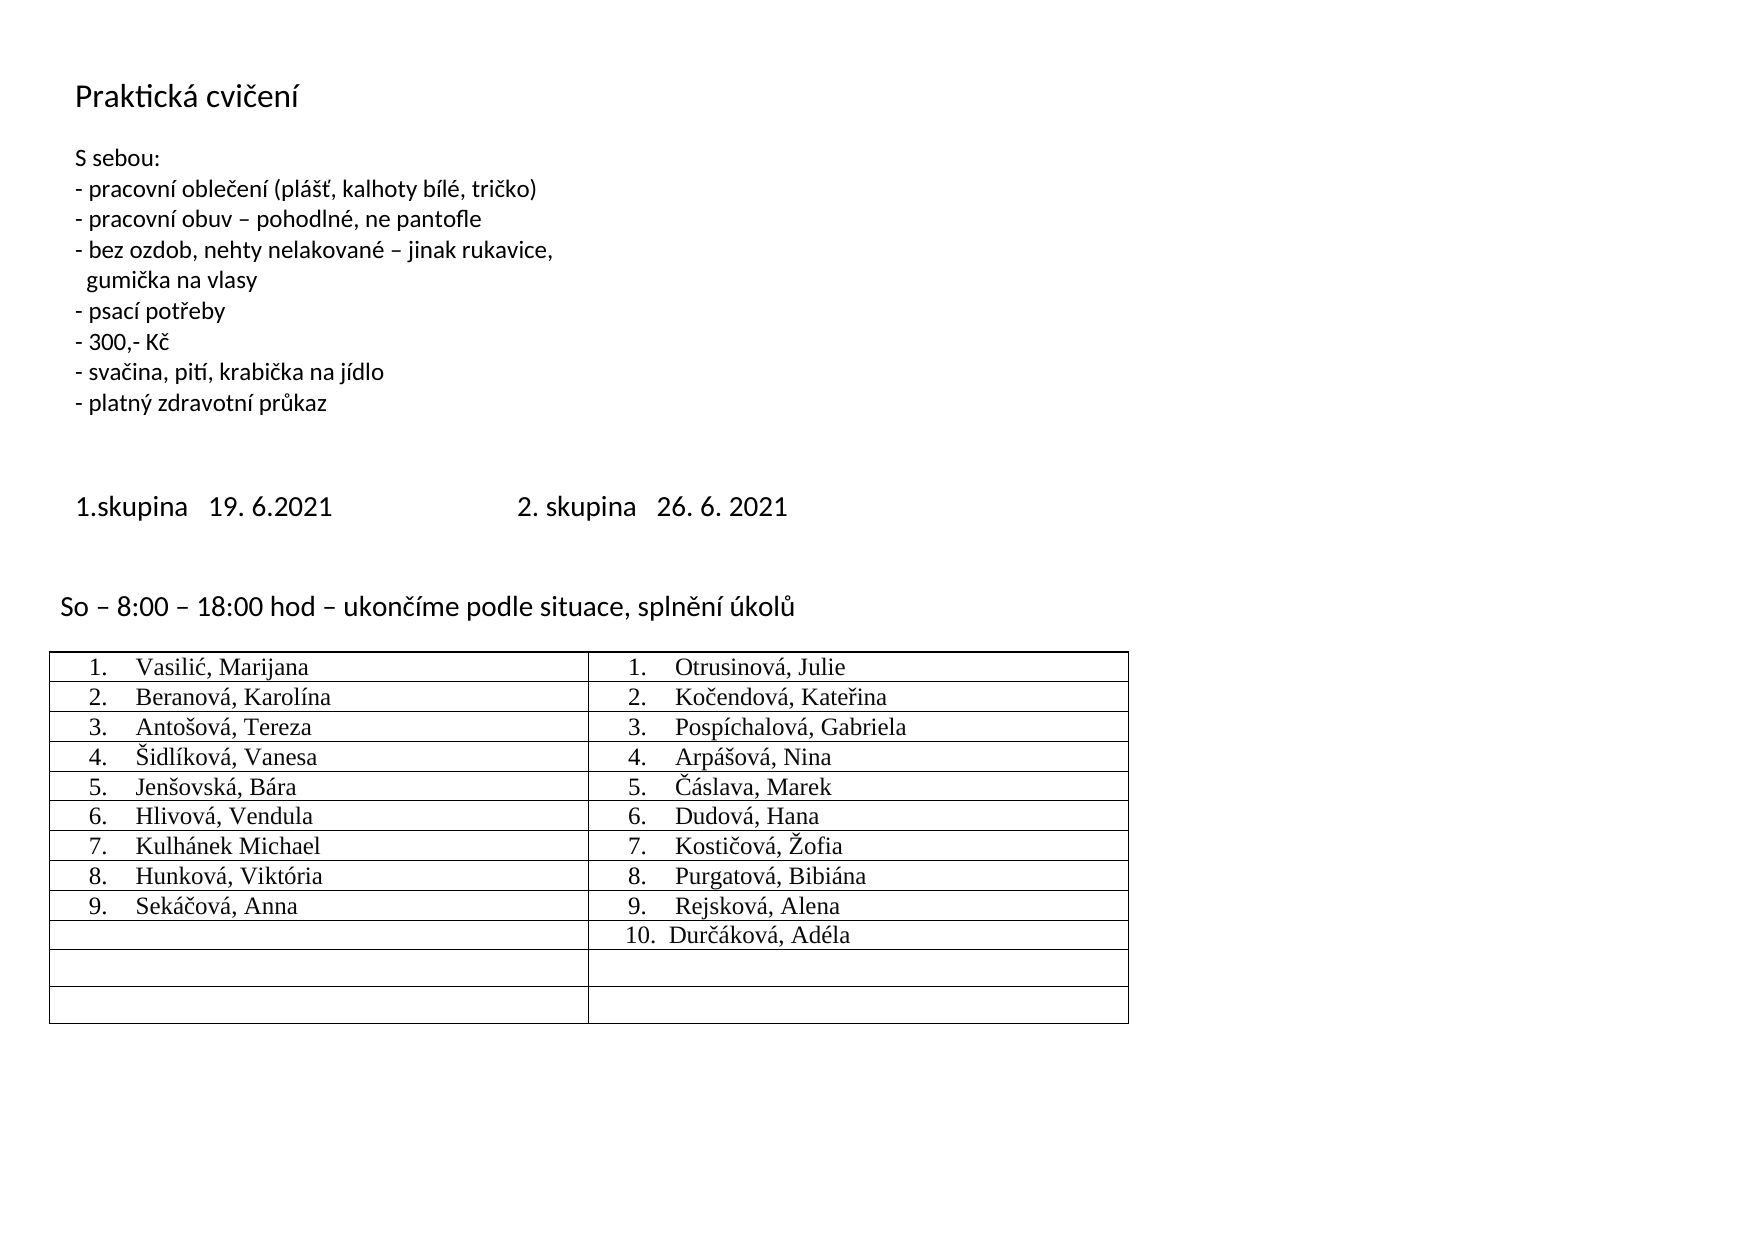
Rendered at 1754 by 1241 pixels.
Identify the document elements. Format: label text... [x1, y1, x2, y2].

text 1.skupina 19. 6.2021 2. skupina 26. 6. 2021 [60, 488, 1690, 524]
text S sebou: [75, 143, 1679, 173]
table_cell Pospíchalová, Gabriela [589, 712, 1128, 741]
table_cell Kostičová, Žofia [589, 831, 1128, 860]
text - platný zdravotní průkaz [75, 387, 1679, 417]
table_header Otrusinová, Julie [589, 653, 1128, 681]
table_cell Čáslava, Marek [589, 772, 1128, 800]
text - svačina, pití, krabička na jídlo [75, 356, 1679, 387]
table_cell Kočendová, Kateřina [589, 682, 1128, 711]
table_cell Šidlíková, Vanesa [50, 742, 588, 771]
table_cell [50, 987, 588, 1023]
table_header Vasilić, Marijana [50, 653, 588, 681]
text gumička na vlasy [75, 265, 1679, 295]
table_cell [589, 950, 1128, 986]
table_cell Rejsková, Alena [589, 891, 1128, 919]
table_cell [50, 921, 588, 949]
table_cell Sekáčová, Anna [50, 891, 588, 919]
text - bez ozdob, nehty nelakované – jinak rukavice, [75, 234, 1679, 265]
table_cell Beranová, Karolína [50, 682, 588, 711]
text So – 8:00 – 18:00 hod – ukončíme podle situace, splnění úkolů [60, 588, 1690, 623]
table_cell [50, 950, 588, 986]
table_cell Arpášová, Nina [589, 742, 1128, 771]
table_cell Kulhánek Michael [50, 831, 588, 860]
text - psací potřeby [75, 295, 1679, 326]
table_cell Dudová, Hana [589, 801, 1128, 830]
table_cell Jenšovská, Bára [50, 772, 588, 800]
text - 300,- Kč [75, 326, 1679, 356]
table_cell Purgatová, Bibiána [589, 861, 1128, 890]
table_cell [589, 987, 1128, 1023]
text - pracovní oblečení (plášť, kalhoty bílé, tričko) [75, 173, 1679, 204]
text - pracovní obuv – pohodlné, ne pantofle [75, 204, 1679, 234]
table_cell 10. Durčáková, Adéla [589, 921, 1128, 949]
table_cell Hunková, Viktória [50, 861, 588, 890]
text Praktická cvičení [75, 75, 1679, 116]
table_cell Hlivová, Vendula [50, 801, 588, 830]
table_cell Antošová, Tereza [50, 712, 588, 741]
